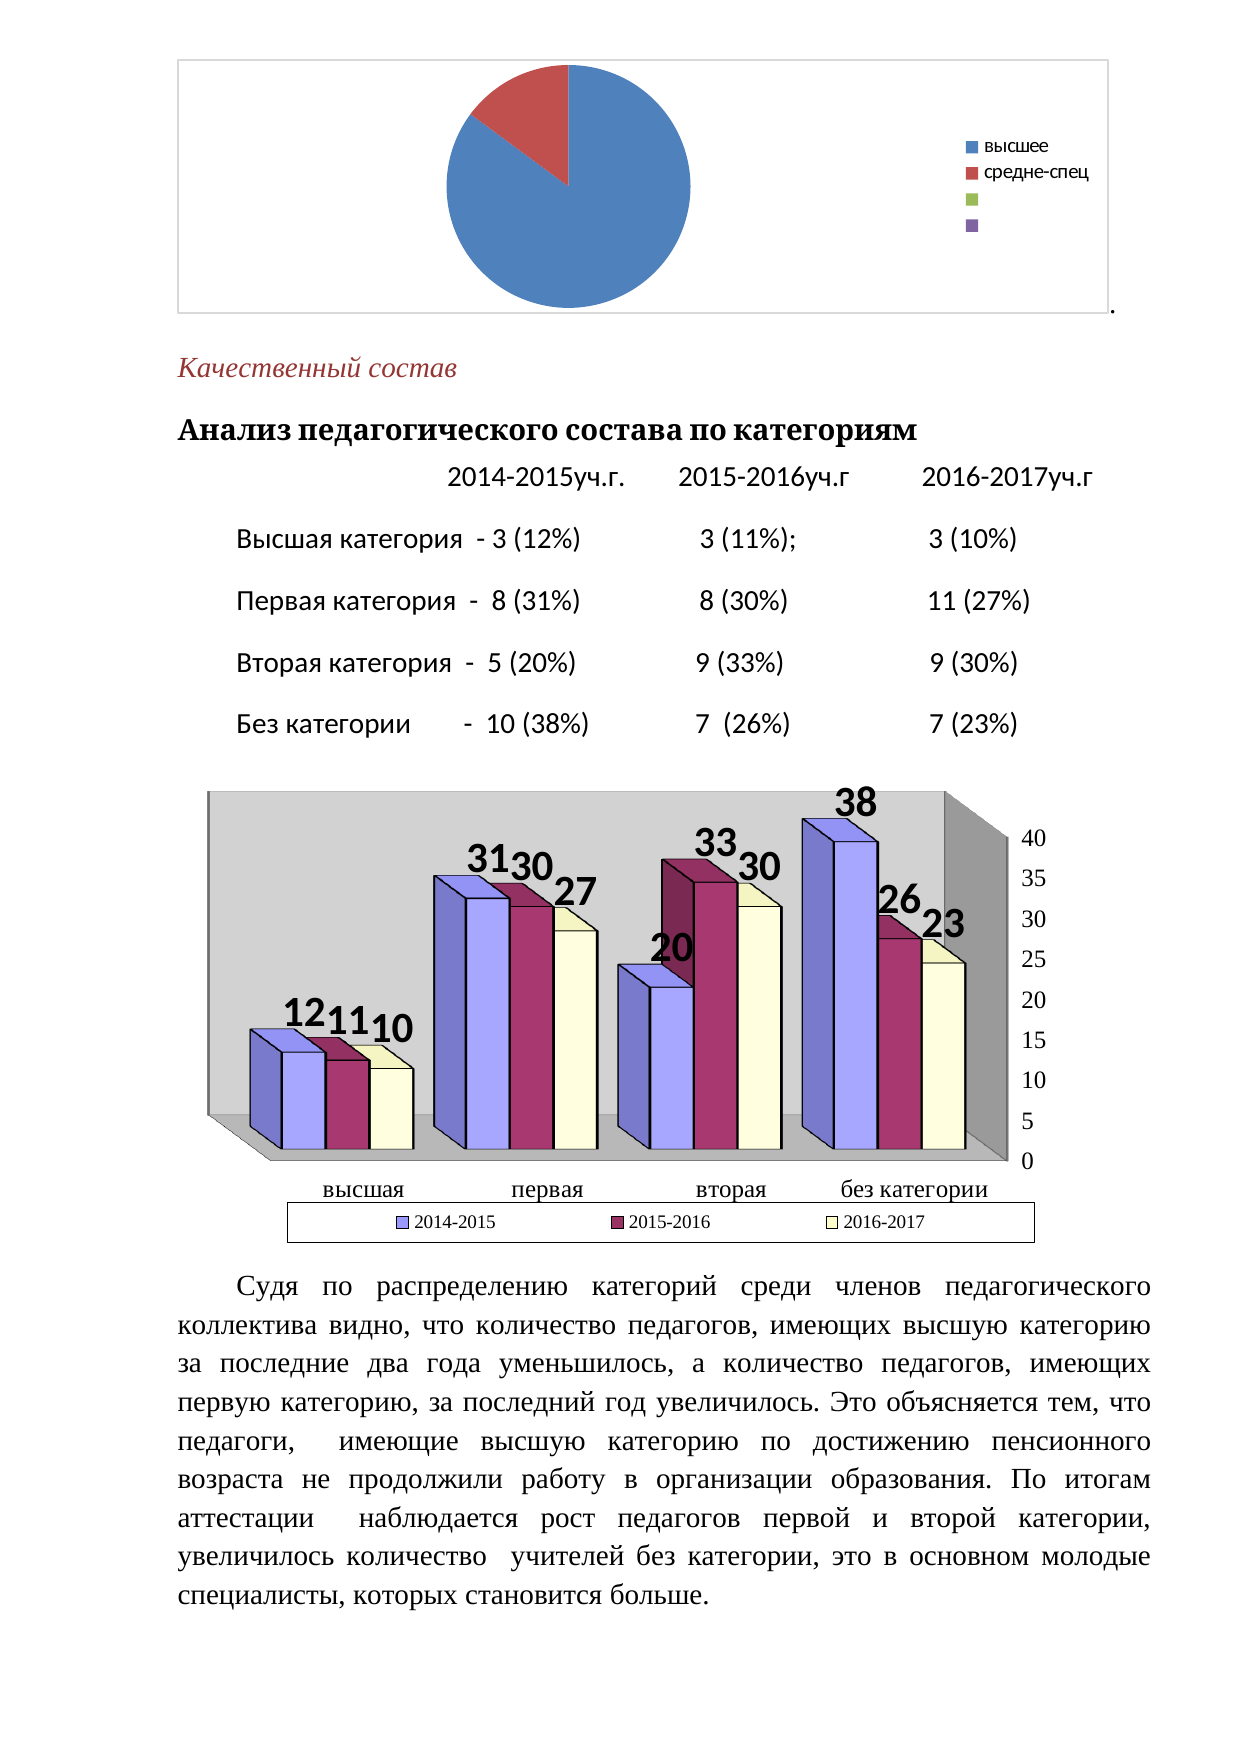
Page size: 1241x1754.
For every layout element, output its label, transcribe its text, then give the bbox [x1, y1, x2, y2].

text Вторая категория - 5 (20%) 9 (33%) 9 (30%) [177, 644, 1152, 679]
subtitle Анализ педагогического состава по категориям [177, 414, 1152, 447]
text Высшая категория - 3 (12%) 3 (11%); 3 (10%) [177, 520, 1152, 556]
text . [177, 59, 1152, 320]
subtitle Качественный состав [177, 350, 1152, 384]
text 2014-2015уч.г. 2015-2016уч.г 2016-2017уч.г [177, 458, 1152, 494]
text Без категории - 10 (38%) 7 (26%) 7 (23%) [177, 706, 1152, 741]
text Судя по распределению категорий среди членов педагогического коллектива видно, что количество педагогов, имеющих высшую категорию за последние два года уменьшилось, а количество педагогов, имеющих первую категорию, за последний год увеличилось. Это объясняется тем, что педагоги, имеющие высшую категорию по достижению пенсионного возраста не продолжили работу в организации образования. По итогам аттестации наблюдается рост педагогов первой и второй категории, увеличилось количество учителей без категории, это в основном молодые специалисты, которых становится больше. [177, 1268, 1152, 1610]
text Первая категория - 8 (31%) 8 (30%) 11 (27%) [177, 582, 1152, 618]
